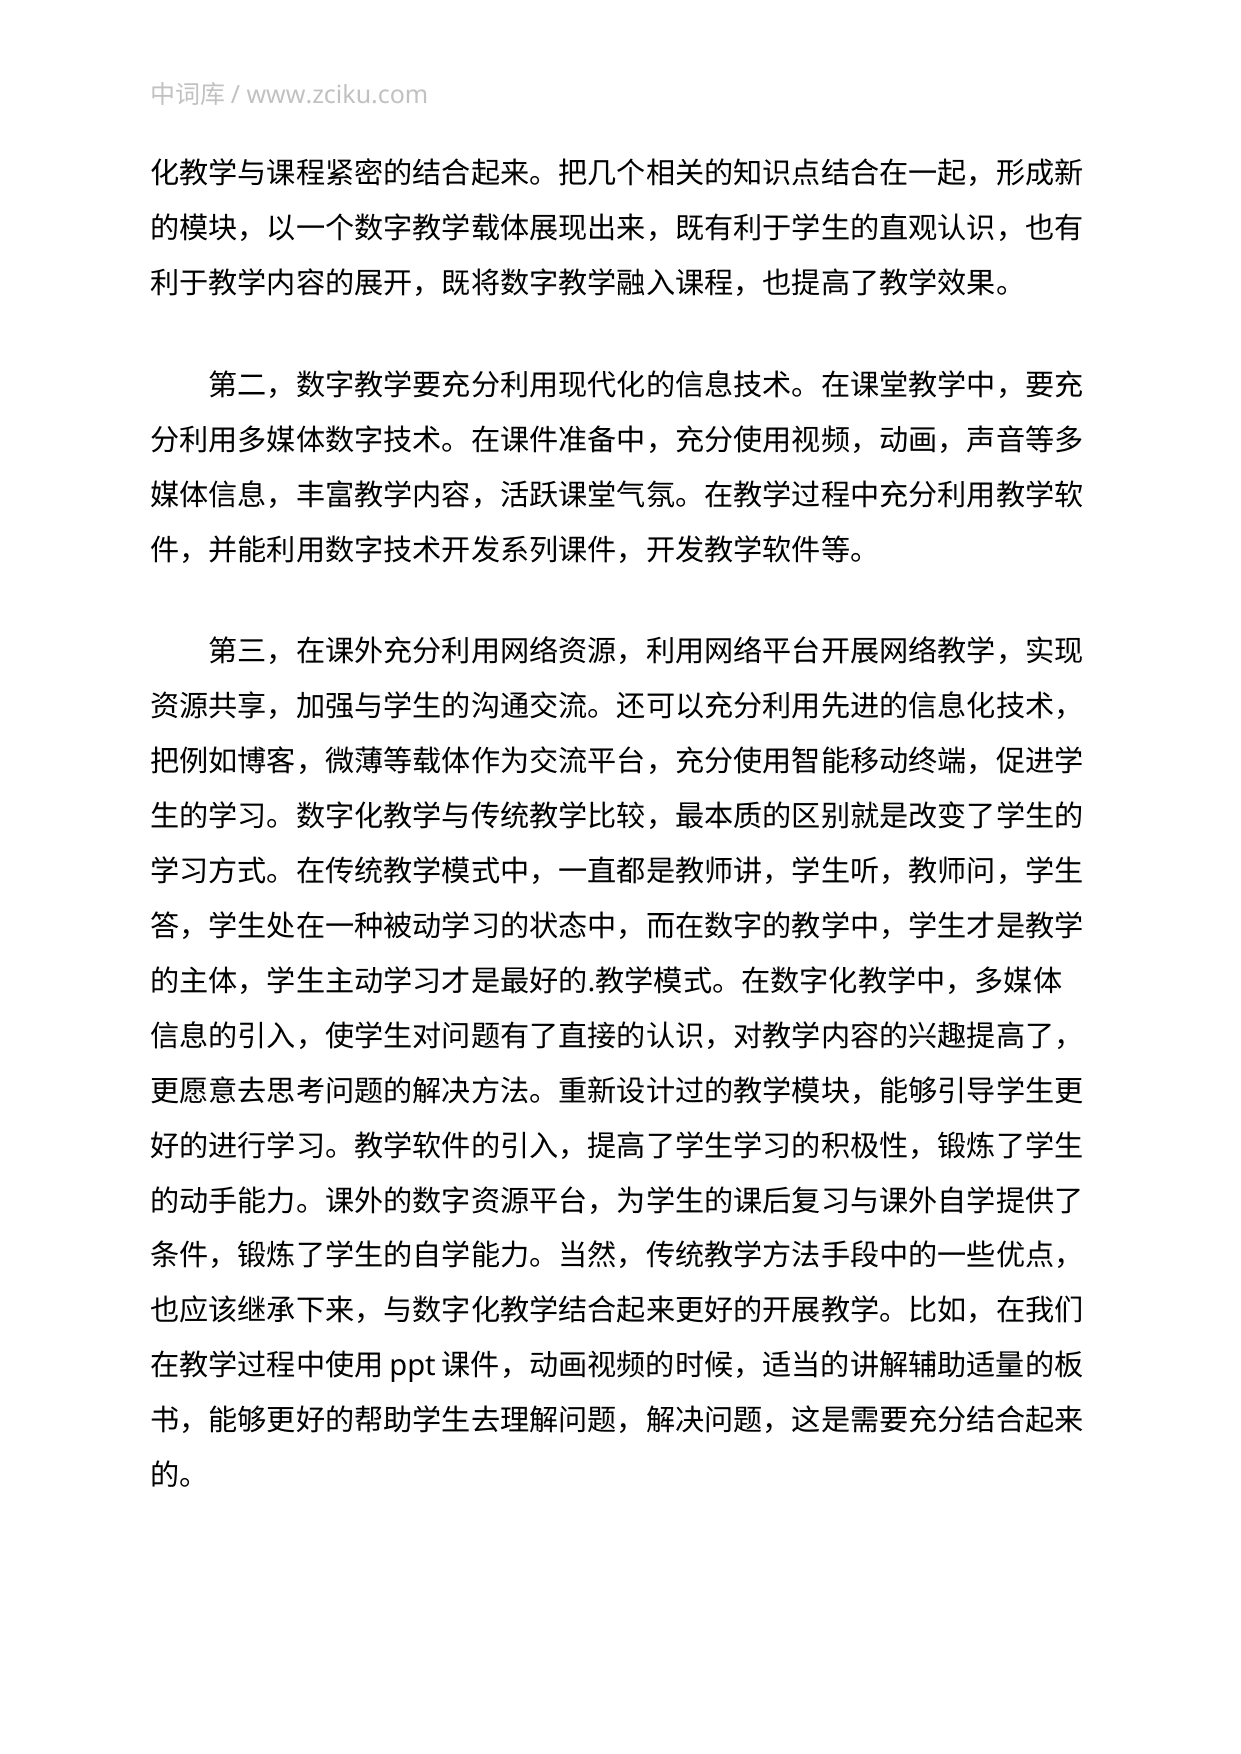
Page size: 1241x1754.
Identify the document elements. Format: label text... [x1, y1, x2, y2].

text 第三，在课外充分利用网络资源，利用网络平台开展网络教学，实现资源共享，加强与学生的沟通交流。还可以充分利用先进的信息化技术，把例如博客，微薄等载体作为交流平台，充分使用智能移动终端，促进学生的学习。数字化教学与传统教学比较，最本质的区别就是改变了学生的学习方式。在传统教学模式中，一直都是教师讲，学生听，教师问，学生答，学生处在一种被动学习的状态中，而在数字的教学中，学生才是教学的主体，学生主动学习才是最好的.教学模式。在数字化教学中，多媒体信息的引入，使学生对问题有了直接的认识，对教学内容的兴趣提高了，更愿意去思考问题的解决方法。重新设计过的教学模块，能够引导学生更好的进行学习。教学软件的引入，提高了学生学习的积极性，锻炼了学生的动手能力。课外的数字资源平台，为学生的课后复习与课外自学提供了条件，锻炼了学生的自学能力。当然，传统教学方法手段中的一些优点，也应该继承下来，与数字化教学结合起来更好的开展教学。比如，在我们在教学过程中使用ppt课件，动画视频的时候，适当的讲解辅助适量的板书，能够更好的帮助学生去理解问题，解决问题，这是需要充分结合起来的。 [150, 628, 1090, 1494]
text 第二，数字教学要充分利用现代化的信息技术。在课堂教学中，要充分利用多媒体数字技术。在课件准备中，充分使用视频，动画，声音等多媒体信息，丰富教学内容，活跃课堂气氛。在教学过程中充分利用教学软件，并能利用数字技术开发系列课件，开发教学软件等。 [150, 362, 1090, 568]
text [150, 150, 1090, 302]
